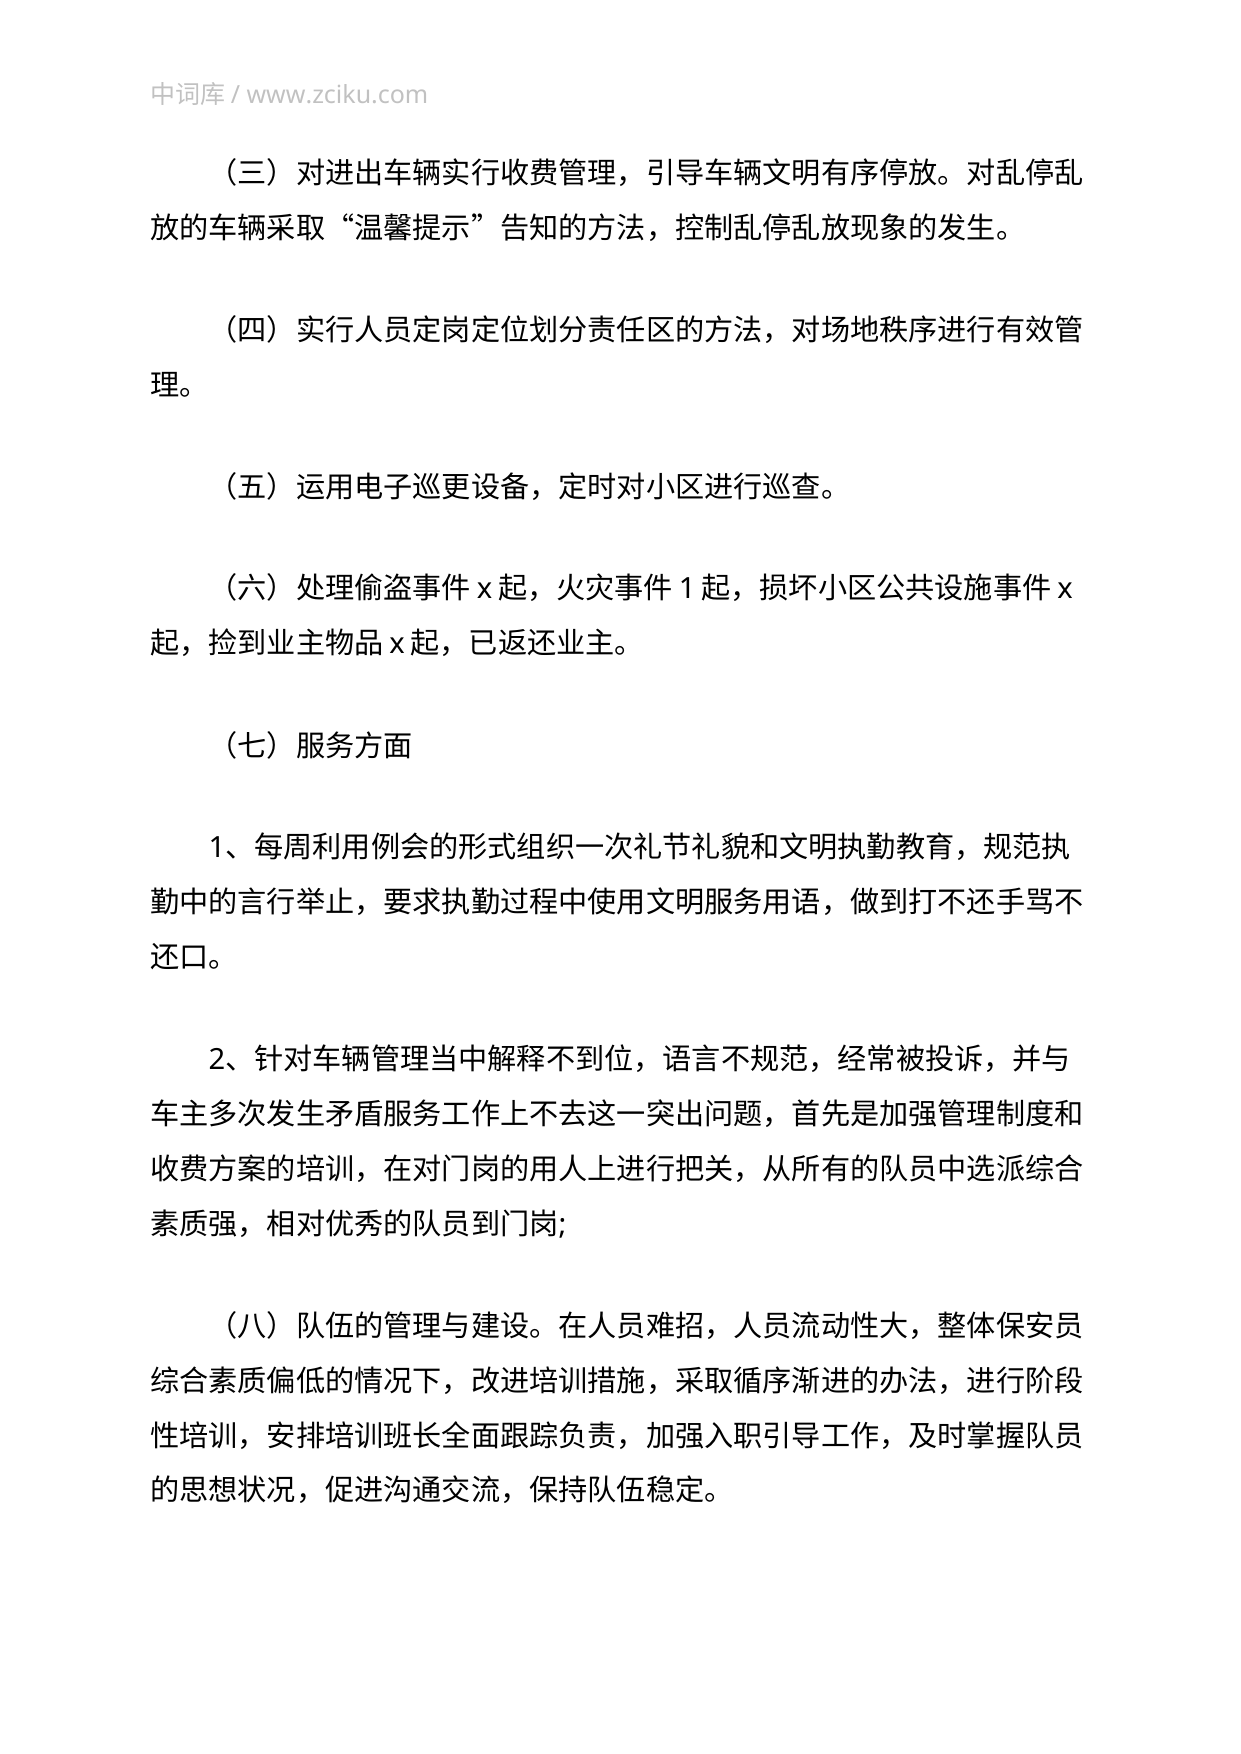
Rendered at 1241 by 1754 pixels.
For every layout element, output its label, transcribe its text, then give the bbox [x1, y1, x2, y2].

text （五）运用电子巡更设备，定时对小区进行巡查。 [150, 463, 1090, 506]
text （七）服务方面 [150, 722, 1090, 764]
text （四）实行人员定岗定位划分责任区的方法，对场地秩序进行有效管理。 [150, 307, 1090, 404]
text 1、每周利用例会的形式组织一次礼节礼貌和文明执勤教育，规范执勤中的言行举止，要求执勤过程中使用文明服务用语，做到打不还手骂不还口。 [150, 824, 1090, 976]
text 2、针对车辆管理当中解释不到位，语言不规范，经常被投诉，并与车主多次发生矛盾服务工作上不去这一突出问题，首先是加强管理制度和收费方案的培训，在对门岗的用人上进行把关，从所有的队员中选派综合素质强，相对优秀的队员到门岗; [150, 1036, 1090, 1243]
text （六）处理偷盗事件x起，火灾事件1起，损坏小区公共设施事件x起，捡到业主物品x起，已返还业主。 [150, 565, 1090, 662]
text （三）对进出车辆实行收费管理，引导车辆文明有序停放。对乱停乱放的车辆采取“温馨提示”告知的方法，控制乱停乱放现象的发生。 [150, 150, 1090, 247]
text （八）队伍的管理与建设。在人员难招，人员流动性大，整体保安员综合素质偏低的情况下，改进培训措施，采取循序渐进的办法，进行阶段性培训，安排培训班长全面跟踪负责，加强入职引导工作，及时掌握队员的思想状况，促进沟通交流，保持队伍稳定。 [150, 1302, 1090, 1509]
